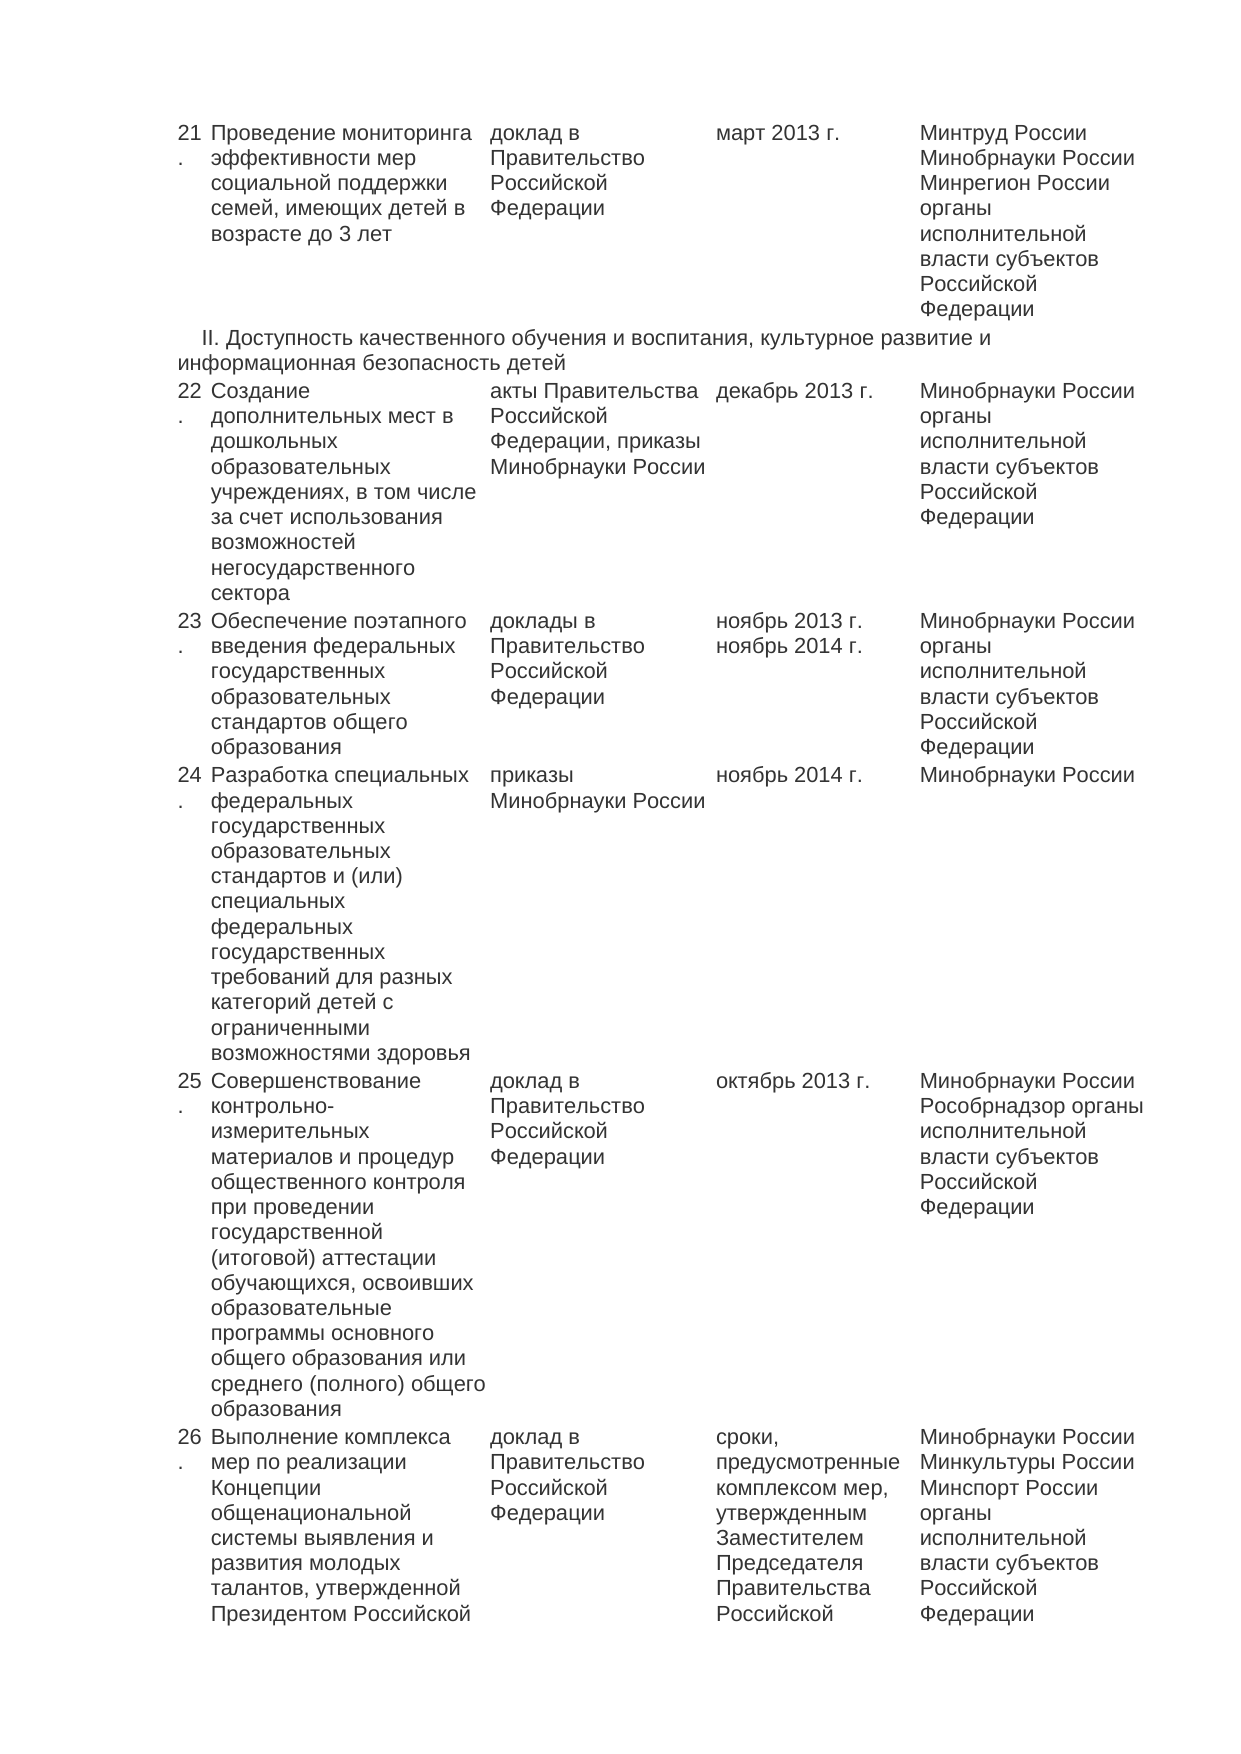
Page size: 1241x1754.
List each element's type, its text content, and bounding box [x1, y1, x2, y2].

table_cell октябрь 2013 г. [714, 1066, 918, 1422]
table_cell Минобрнауки России [918, 761, 1153, 1066]
table_cell 22. [176, 376, 209, 606]
table_cell II. Доступность качественного обучения и воспитания, культурное развитие и информационная безопасность детей [176, 323, 1153, 376]
table_cell ноябрь 2013 г. ноябрь 2014 г. [714, 606, 918, 761]
table_cell Минтруд России Минобрнауки России Минрегион России органы исполнительной власти субъектов Российской Федерации [918, 118, 1153, 323]
table_cell ноябрь 2014 г. [714, 761, 918, 1066]
table_cell Создание дополнительных мест в дошкольных образовательных учреждениях, в том числе за счет использования возможностей негосударственного сектора [209, 376, 488, 606]
table_cell Совершенствование контрольно-измерительных материалов и процедур общественного контроля при проведении государственной (итоговой) аттестации обучающихся, освоивших образовательные программы основного общего образования или среднего (полного) общего образования [209, 1066, 488, 1422]
table_cell Разработка специальных федеральных государственных образовательных стандартов и (или) специальных федеральных государственных требований для разных категорий детей с ограниченными возможностями здоровья [209, 761, 488, 1066]
table_cell Минобрнауки России органы исполнительной власти субъектов Российской Федерации [918, 606, 1153, 761]
table_cell март 2013 г. [714, 118, 918, 323]
table_cell декабрь 2013 г. [714, 376, 918, 606]
table_cell 23. [176, 606, 209, 761]
table_cell доклады в Правительство Российской Федерации [488, 606, 714, 761]
table_cell 25. [176, 1066, 209, 1422]
table_cell Проведение мониторинга эффективности мер социальной поддержки семей, имеющих детей в возрасте до 3 лет [209, 118, 488, 323]
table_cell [918, 1423, 1153, 1627]
table_cell Минобрнауки России Рособрнадзор органы исполнительной власти субъектов Российской Федерации [918, 1066, 1153, 1422]
table_cell 24. [176, 761, 209, 1066]
table_cell доклад в Правительство Российской Федерации [488, 118, 714, 323]
table_cell Минобрнауки России органы исполнительной власти субъектов Российской Федерации [918, 376, 1153, 606]
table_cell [488, 1423, 714, 1627]
table_cell доклад в Правительство Российской Федерации [488, 1066, 714, 1422]
table_cell приказы Минобрнауки России [488, 761, 714, 1066]
table_cell акты Правительства Российской Федерации, приказы Минобрнауки России [488, 376, 714, 606]
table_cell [209, 1423, 488, 1627]
table_cell Обеспечение поэтапного введения федеральных государственных образовательных стандартов общего образования [209, 606, 488, 761]
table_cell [714, 1423, 918, 1627]
table_cell 26. [176, 1423, 209, 1627]
table_cell 21. [176, 118, 209, 323]
